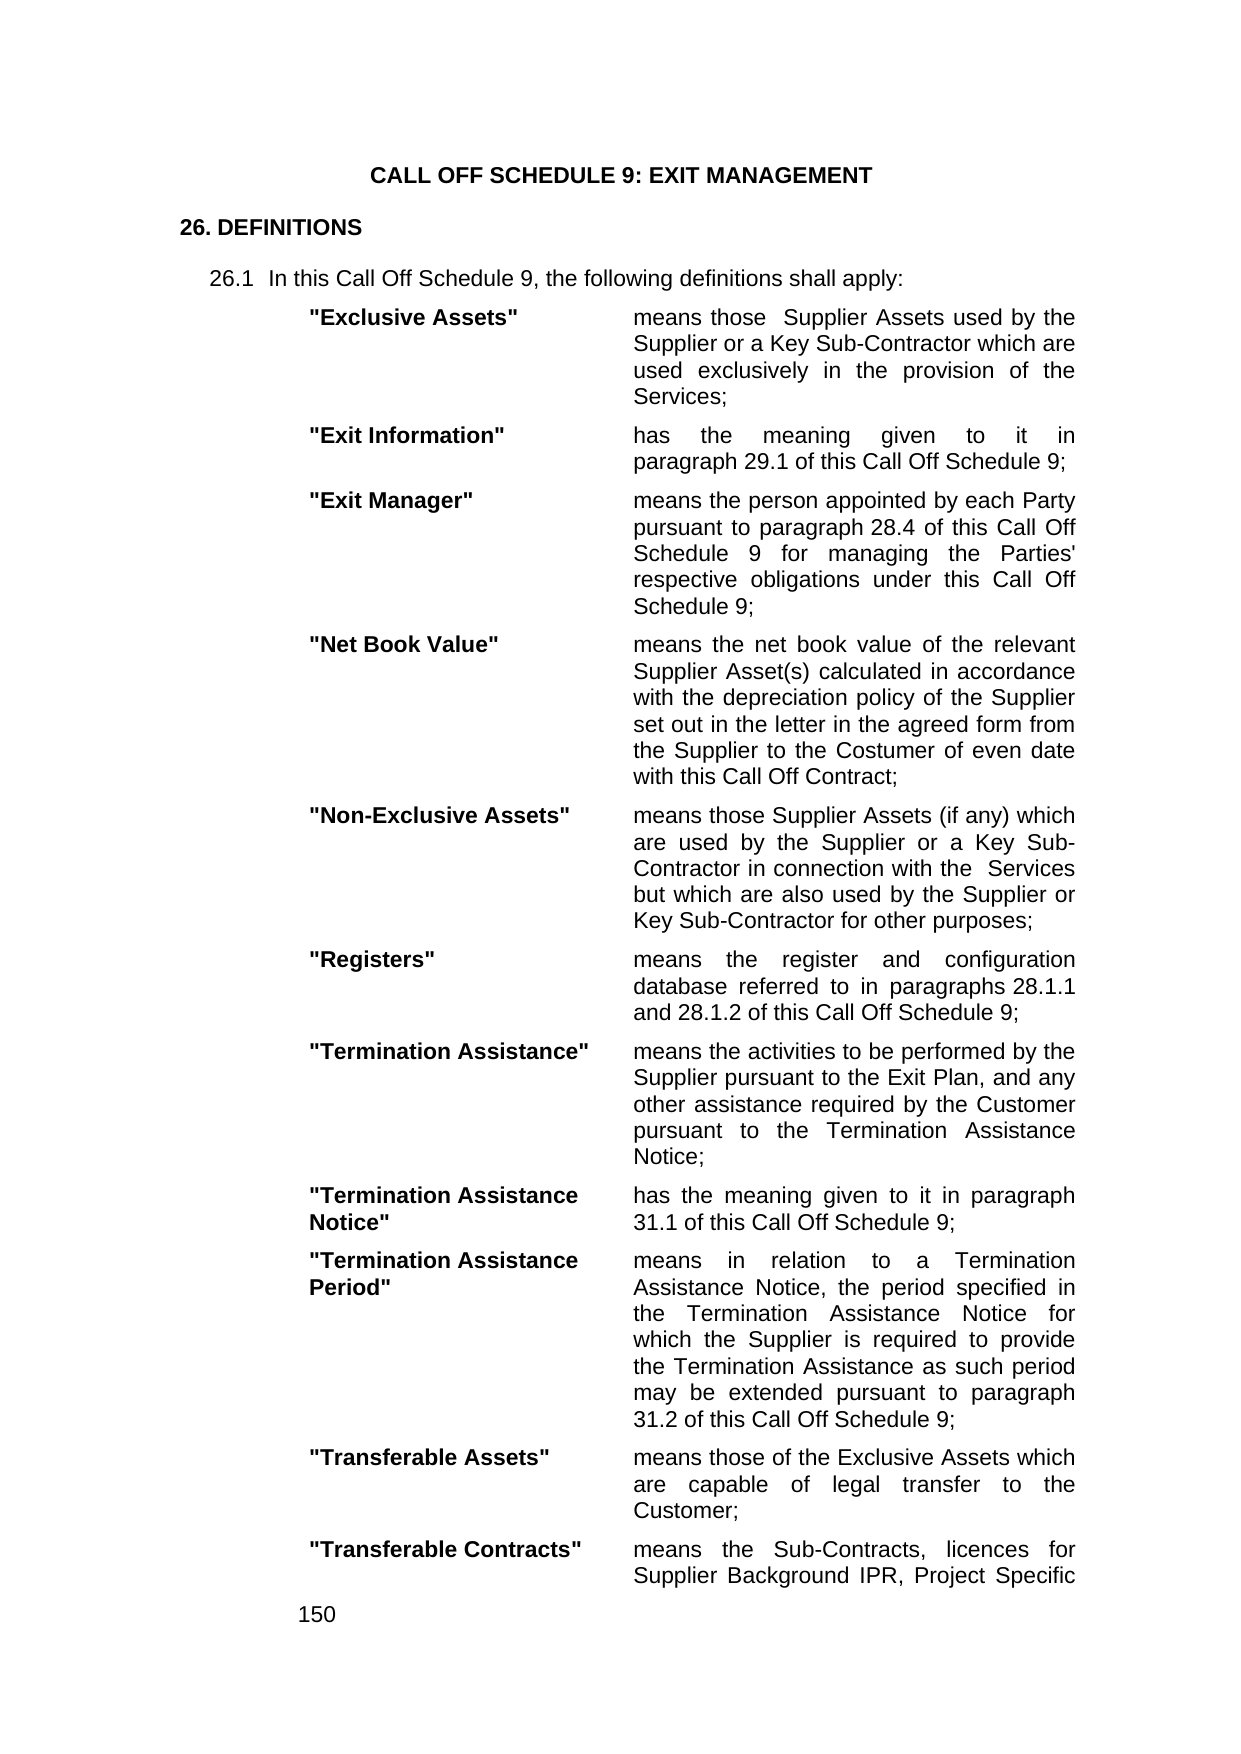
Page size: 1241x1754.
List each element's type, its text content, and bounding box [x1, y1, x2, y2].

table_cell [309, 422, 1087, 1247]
text In this Call Off Schedule 9, the following definitions shall apply: [209, 265, 1093, 292]
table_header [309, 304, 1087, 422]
title CALL OFF SCHEDULE 9: EXIT MANAGEMENT [150, 162, 1093, 189]
subtitle DEFINITIONS [179, 214, 1093, 240]
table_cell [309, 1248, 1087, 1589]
